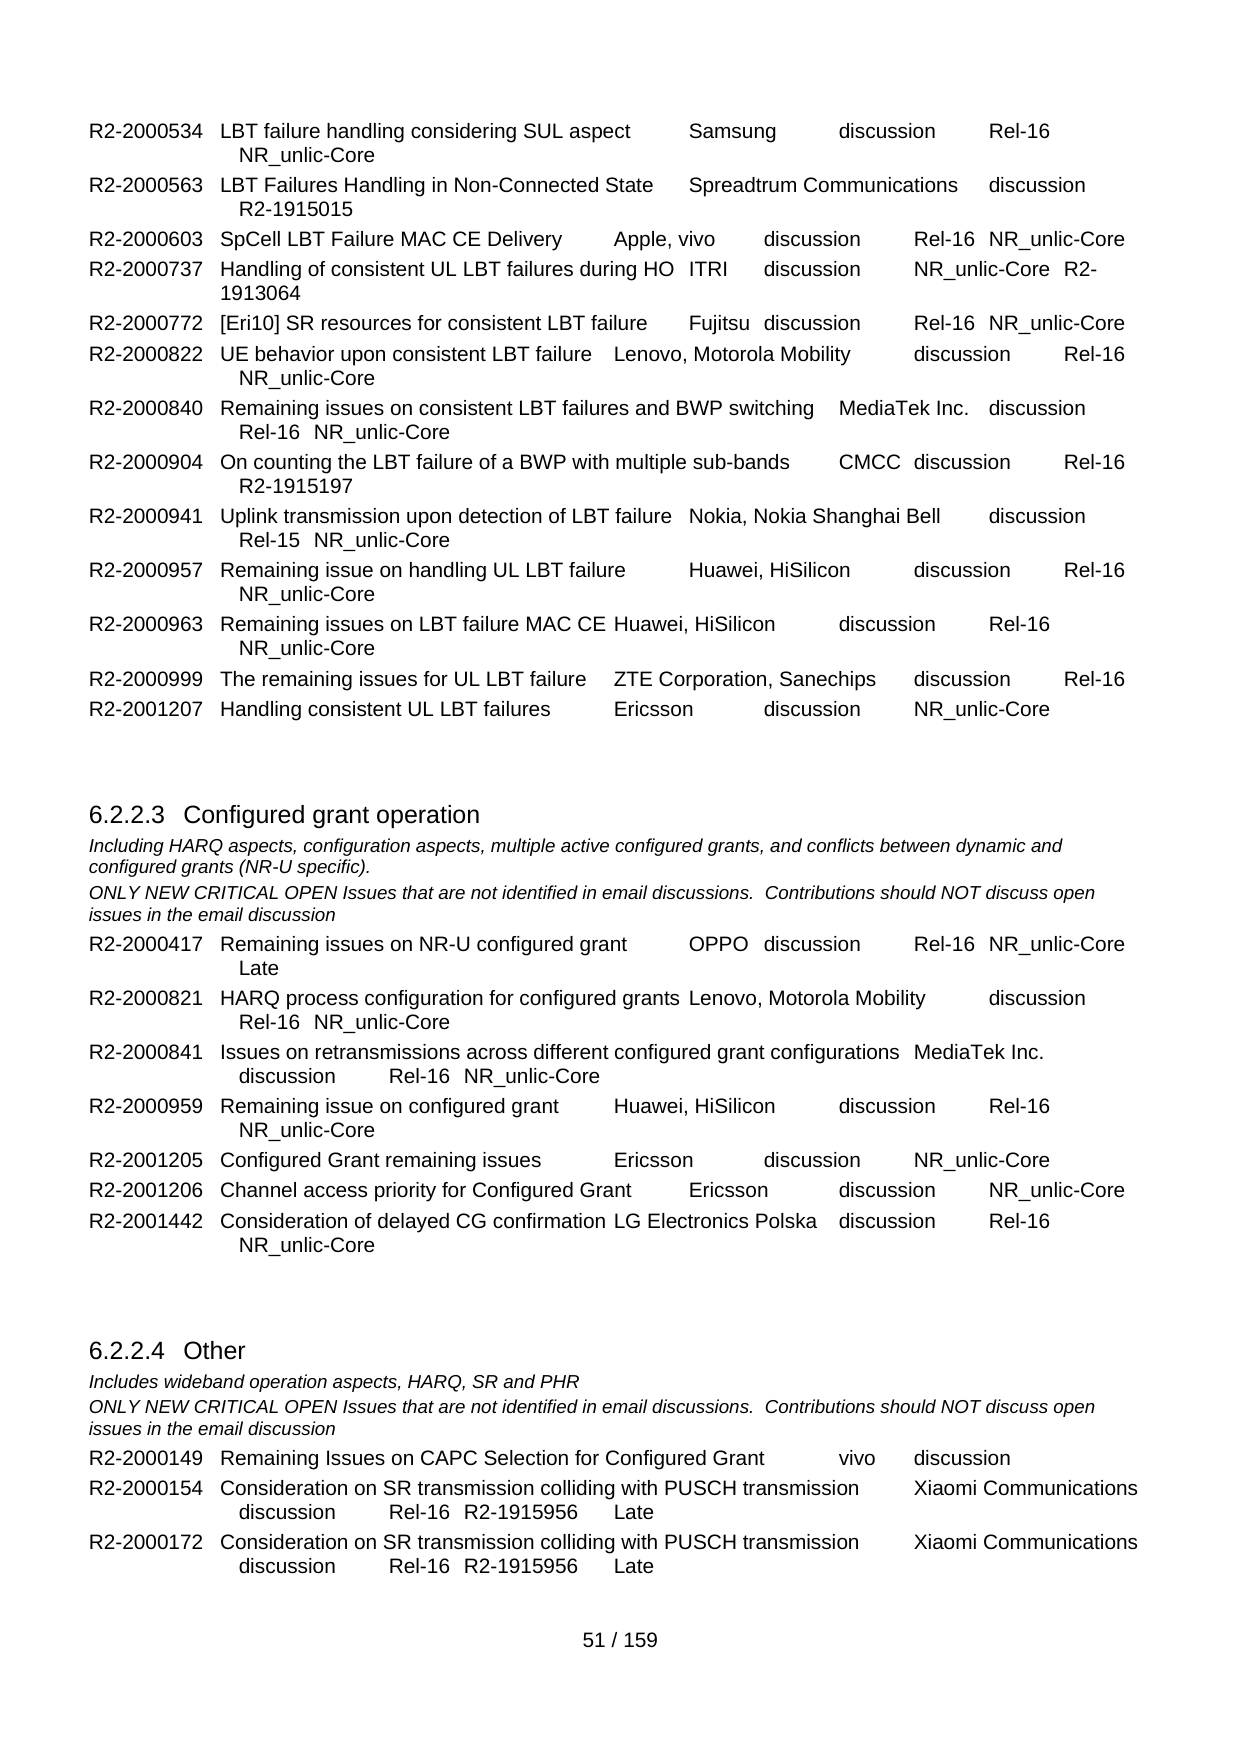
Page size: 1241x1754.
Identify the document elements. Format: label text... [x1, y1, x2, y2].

title R2-2000172 Consideration on SR transmission colliding with PUSCH transmission Xiaomi Communications discussion Rel-16 R2-1915956 Late [88, 1530, 1152, 1578]
title R2-2000149 Remaining Issues on CAPC Selection for Configured Grant vivo discussion [88, 1446, 1152, 1470]
title R2-2000963 Remaining issues on LBT failure MAC CE Huawei, HiSilicon discussion Rel-16 NR_unlic-Core [88, 612, 1152, 660]
title R2-2000999 The remaining issues for UL LBT failure ZTE Corporation, Sanechips discussion Rel-16 [88, 666, 1152, 690]
title R2-2001206 Channel access priority for Configured Grant Ericsson discussion NR_unlic-Core [88, 1178, 1152, 1202]
title R2-2000154 Consideration on SR transmission colliding with PUSCH transmission Xiaomi Communications discussion Rel-16 R2-1915956 Late [88, 1476, 1152, 1524]
text Includes wideband operation aspects, HARQ, SR and PHR [88, 1371, 1152, 1392]
title R2-2000534 LBT failure handling considering SUL aspect Samsung discussion Rel-16 NR_unlic-Core [88, 118, 1152, 166]
text Including HARQ aspects, configuration aspects, multiple active configured grants, and conflicts between dynamic and configured grants (NR-U specific). [88, 835, 1152, 878]
title R2-2001205 Configured Grant remaining issues Ericsson discussion NR_unlic-Core [88, 1148, 1152, 1172]
title R2-2000822 UE behavior upon consistent LBT failure Lenovo, Motorola Mobility discussion Rel-16 NR_unlic-Core [88, 341, 1152, 389]
title R2-2000840 Remaining issues on consistent LBT failures and BWP switching MediaTek Inc. discussion Rel-16 NR_unlic-Core [88, 396, 1152, 443]
title R2-2000959 Remaining issue on configured grant Huawei, HiSilicon discussion Rel-16 NR_unlic-Core [88, 1094, 1152, 1142]
title R2-2000957 Remaining issue on handling UL LBT failure Huawei, HiSilicon discussion Rel-16 NR_unlic-Core [88, 558, 1152, 606]
title R2-2000737 Handling of consistent UL LBT failures during HO ITRI discussion NR_unlic-Core R2-1913064 [88, 257, 1152, 305]
title R2-2000417 Remaining issues on NR-U configured grant OPPO discussion Rel-16 NR_unlic-Core Late [88, 931, 1152, 979]
title R2-2000603 SpCell LBT Failure MAC CE Delivery Apple, vivo discussion Rel-16 NR_unlic-Core [88, 227, 1152, 251]
text ONLY NEW CRITICAL OPEN Issues that are not identified in email discussions. Contributions should NOT discuss open issues in the email discussion [88, 1396, 1152, 1439]
title R2-2000841 Issues on retransmissions across different configured grant configurations MediaTek Inc. discussion Rel-16 NR_unlic-Core [88, 1040, 1152, 1088]
text ONLY NEW CRITICAL OPEN Issues that are not identified in email discussions. Contributions should NOT discuss open issues in the email discussion [88, 882, 1152, 925]
title R2-2001442 Consideration of delayed CG confirmation LG Electronics Polska discussion Rel-16 NR_unlic-Core [88, 1208, 1152, 1256]
title R2-2000941 Uplink transmission upon detection of LBT failure Nokia, Nokia Shanghai Bell discussion Rel-15 NR_unlic-Core [88, 504, 1152, 552]
subtitle 6.2.2.4 Other [88, 1336, 1152, 1364]
subtitle 6.2.2.3 Configured grant operation [88, 800, 1152, 828]
title R2-2000772 [Eri10] SR resources for consistent LBT failure Fujitsu discussion Rel-16 NR_unlic-Core [88, 311, 1152, 335]
title R2-2001207 Handling consistent UL LBT failures Ericsson discussion NR_unlic-Core [88, 697, 1152, 721]
title R2-2000821 HARQ process configuration for configured grants Lenovo, Motorola Mobility discussion Rel-16 NR_unlic-Core [88, 986, 1152, 1033]
title R2-2000904 On counting the LBT failure of a BWP with multiple sub-bands CMCC discussion Rel-16 R2-1915197 [88, 450, 1152, 498]
title R2-2000563 LBT Failures Handling in Non-Connected State Spreadtrum Communications discussion R2-1915015 [88, 173, 1152, 221]
